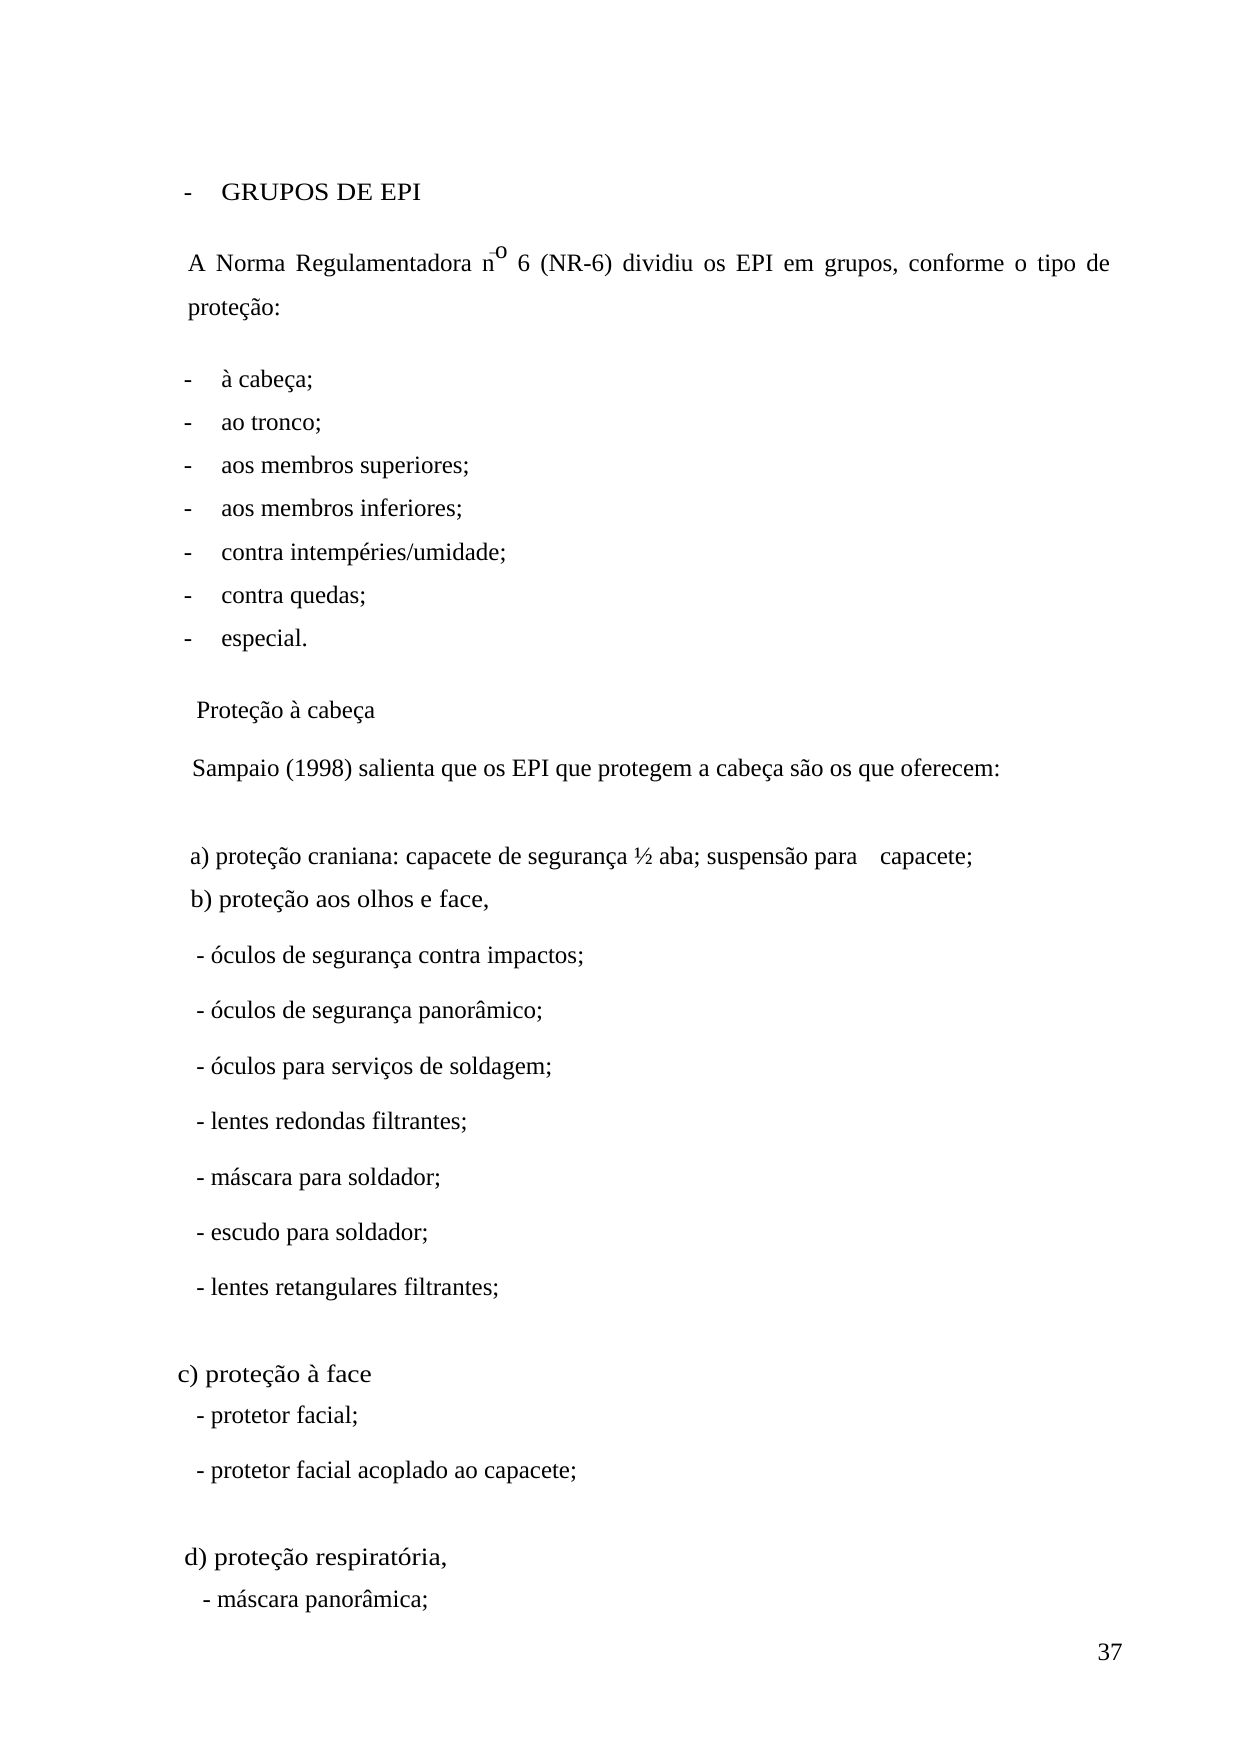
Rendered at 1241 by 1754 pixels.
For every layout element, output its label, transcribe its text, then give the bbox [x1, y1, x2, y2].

list contra quedas; [183, 580, 1122, 608]
list aos membros inferiores; [183, 493, 1122, 522]
text - protetor facial; [177, 1400, 1122, 1428]
text - óculos para serviços de soldagem; [177, 1051, 1122, 1079]
text d) proteção respiratória, [177, 1542, 1122, 1571]
text - máscara para soldador; [177, 1162, 1122, 1190]
text - óculos de segurança contra impactos; [177, 940, 1122, 968]
subtitle Grupos de EPI [183, 177, 1122, 206]
text Sampaio (1998) salienta que os EPI que protegem a cabeça são os que oferecem: [192, 753, 1094, 782]
text Proteção à cabeça [177, 695, 1122, 723]
text - óculos de segurança panorâmico; [177, 995, 1122, 1024]
text - escudo para soldador; [177, 1217, 1122, 1246]
text A Norma Regulamentadora no 6 (NR-6) dividiu os EPI em grupos, conforme o tipo de proteção: [188, 235, 1111, 320]
text - máscara panorâmica; [177, 1584, 1122, 1613]
list aos membros superiores; [183, 450, 1122, 479]
text b) proteção aos olhos e face, [177, 884, 1122, 913]
text a) proteção craniana: capacete de segurança ½ aba; suspensão para capacete; [177, 841, 1122, 869]
text - lentes redondas filtrantes; [177, 1106, 1122, 1135]
text - protetor facial acoplado ao capacete; [177, 1455, 1122, 1484]
list contra intempéries/umidade; [183, 537, 1122, 565]
list à cabeça; [183, 364, 1122, 393]
list especial. [183, 623, 1112, 652]
text c) proteção à face [177, 1359, 1122, 1387]
list ao tronco; [183, 407, 1122, 436]
text - lentes retangulares filtrantes; [177, 1272, 1122, 1301]
